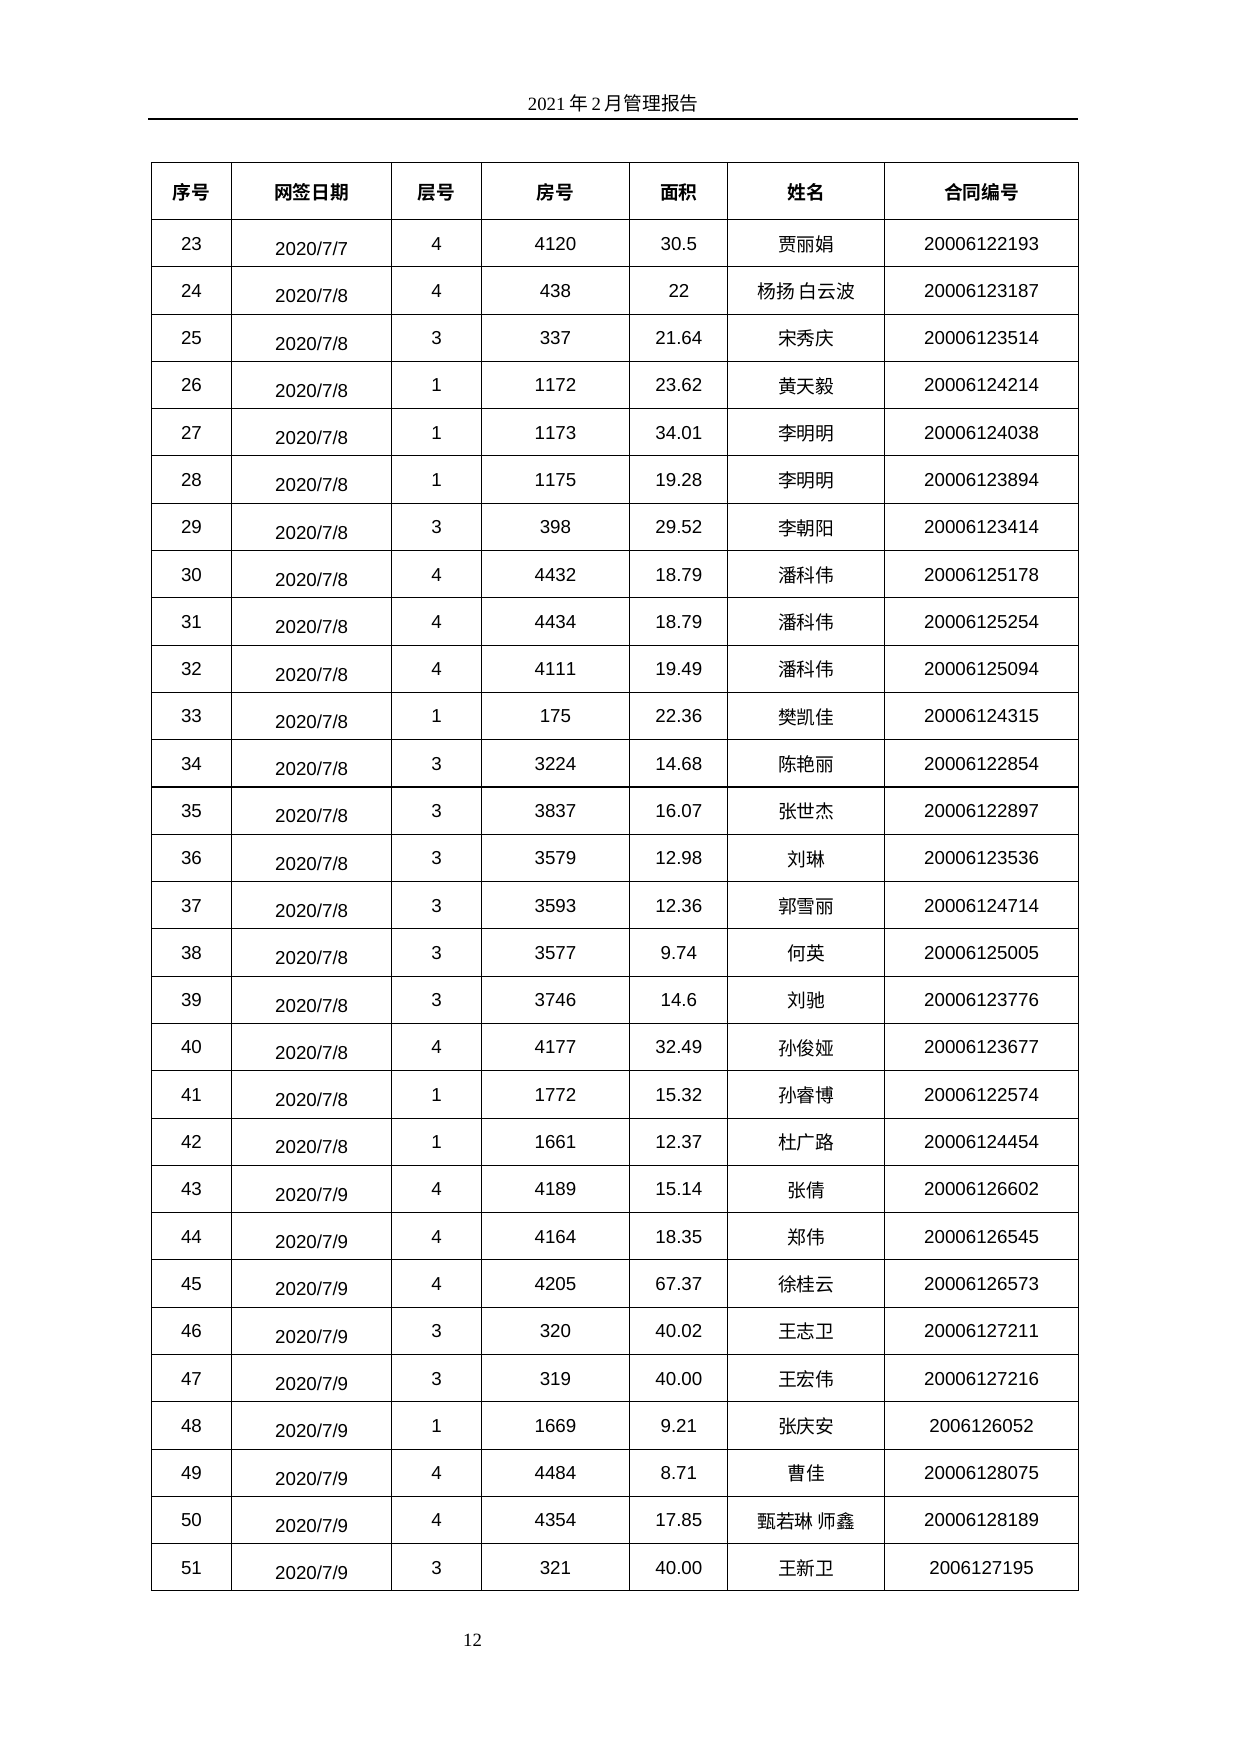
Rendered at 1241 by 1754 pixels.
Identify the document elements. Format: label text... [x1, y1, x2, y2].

table_cell 孙俊娅 [728, 1024, 884, 1070]
table_cell 李明明 [728, 456, 884, 503]
table_cell 1772 [482, 1071, 629, 1117]
table_cell 1175 [482, 456, 629, 503]
table_cell 2020/7/8 [232, 646, 391, 692]
table_cell 张倩 [728, 1166, 884, 1212]
table_cell 20006127211 [885, 1308, 1078, 1354]
table_cell 20006126602 [885, 1166, 1078, 1212]
table_cell 20006126545 [885, 1213, 1078, 1259]
table_cell 398 [482, 504, 629, 550]
table_cell 20006124315 [885, 693, 1078, 739]
table_cell 3 [392, 315, 481, 361]
table_cell 何英 [728, 929, 884, 976]
table_cell 20006124454 [885, 1119, 1078, 1165]
table_cell 20006123894 [885, 456, 1078, 503]
table_cell 20006122574 [885, 1071, 1078, 1117]
table_cell 3 [392, 1308, 481, 1354]
table_cell 4434 [482, 598, 629, 644]
table_cell 徐桂云 [728, 1260, 884, 1307]
table_cell 21.64 [630, 315, 727, 361]
table_cell 2020/7/9 [232, 1450, 391, 1496]
table_cell 9.21 [630, 1402, 727, 1448]
table_cell 20006122897 [885, 788, 1078, 834]
table_cell 2020/7/7 [232, 220, 391, 266]
table_cell 潘科伟 [728, 646, 884, 692]
table_cell 3 [392, 504, 481, 550]
table_cell 杜广路 [728, 1119, 884, 1165]
table_cell 50 [152, 1497, 231, 1543]
table_cell 宋秀庆 [728, 315, 884, 361]
table_cell 李明明 [728, 409, 884, 455]
table_cell 25 [152, 315, 231, 361]
table_cell 20006122854 [885, 740, 1078, 786]
table_cell 12.37 [630, 1119, 727, 1165]
table_cell 23.62 [630, 362, 727, 408]
table_cell 1 [392, 1402, 481, 1448]
table_cell 35 [152, 788, 231, 834]
table_cell 4 [392, 1450, 481, 1496]
table_cell 4432 [482, 551, 629, 597]
table_cell 潘科伟 [728, 598, 884, 644]
table_cell 20006125178 [885, 551, 1078, 597]
table_cell 38 [152, 929, 231, 976]
table_cell 36 [152, 835, 231, 881]
table_cell 20006123677 [885, 1024, 1078, 1070]
table_cell 12.98 [630, 835, 727, 881]
table_cell 30.5 [630, 220, 727, 266]
table_cell 46 [152, 1308, 231, 1354]
table_cell 32.49 [630, 1024, 727, 1070]
table_cell 2020/7/8 [232, 267, 391, 313]
table_cell 2020/7/8 [232, 740, 391, 786]
table_cell 15.32 [630, 1071, 727, 1117]
table_cell 4 [392, 1497, 481, 1543]
table_cell 49 [152, 1450, 231, 1496]
table_cell 3 [392, 788, 481, 834]
table_cell 67.37 [630, 1260, 727, 1307]
table_cell 2020/7/9 [232, 1544, 391, 1590]
table_cell 320 [482, 1308, 629, 1354]
table_cell 4 [392, 267, 481, 313]
table_cell 2020/7/8 [232, 1071, 391, 1117]
table_cell 1 [392, 1071, 481, 1117]
table_cell 4120 [482, 220, 629, 266]
table_cell 2020/7/9 [232, 1213, 391, 1259]
table_header 房号 [482, 163, 629, 219]
table_cell 1661 [482, 1119, 629, 1165]
table_cell 1173 [482, 409, 629, 455]
table_cell 20006125005 [885, 929, 1078, 976]
table_cell 20006124214 [885, 362, 1078, 408]
table_cell 20006123536 [885, 835, 1078, 881]
table_cell 20006123776 [885, 977, 1078, 1023]
table_cell 3 [392, 1544, 481, 1590]
table_cell 4 [392, 598, 481, 644]
table_cell 24 [152, 267, 231, 313]
table_cell 4205 [482, 1260, 629, 1307]
table_cell 20006123514 [885, 315, 1078, 361]
table_header 序号 [152, 163, 231, 219]
table_cell 2020/7/9 [232, 1402, 391, 1448]
table_cell 刘驰 [728, 977, 884, 1023]
table_cell 44 [152, 1213, 231, 1259]
table_header 网签日期 [232, 163, 391, 219]
table_cell 4 [392, 1260, 481, 1307]
table_cell 2020/7/9 [232, 1355, 391, 1401]
table_cell 樊凯佳 [728, 693, 884, 739]
table_cell 2020/7/9 [232, 1260, 391, 1307]
table_cell 3 [392, 929, 481, 976]
table_cell 2020/7/8 [232, 456, 391, 503]
table_cell 2020/7/9 [232, 1308, 391, 1354]
table_cell 32 [152, 646, 231, 692]
table_cell 2020/7/8 [232, 1024, 391, 1070]
table_cell 3 [392, 977, 481, 1023]
table_cell 4 [392, 646, 481, 692]
table_cell 20006124038 [885, 409, 1078, 455]
table_cell 3 [392, 882, 481, 928]
table_cell 2006126052 [885, 1402, 1078, 1448]
table_cell 2020/7/8 [232, 315, 391, 361]
table_cell 20006128075 [885, 1450, 1078, 1496]
table_cell 3577 [482, 929, 629, 976]
table_cell 贾丽娟 [728, 220, 884, 266]
table_cell 319 [482, 1355, 629, 1401]
table_cell 34 [152, 740, 231, 786]
table_cell 4177 [482, 1024, 629, 1070]
table_cell 2020/7/8 [232, 504, 391, 550]
table_cell 40.00 [630, 1355, 727, 1401]
table_cell 杨扬 白云波 [728, 267, 884, 313]
table_cell 20006125094 [885, 646, 1078, 692]
table_cell 14.68 [630, 740, 727, 786]
table_cell 20006124714 [885, 882, 1078, 928]
table_cell 2020/7/8 [232, 551, 391, 597]
table_cell 1 [392, 693, 481, 739]
table_cell 4484 [482, 1450, 629, 1496]
table_cell 孙睿博 [728, 1071, 884, 1117]
table_cell 陈艳丽 [728, 740, 884, 786]
table_cell 2020/7/8 [232, 788, 391, 834]
table_cell 3 [392, 1355, 481, 1401]
table_cell 438 [482, 267, 629, 313]
table_cell 2020/7/8 [232, 835, 391, 881]
table_cell 47 [152, 1355, 231, 1401]
table_header 面积 [630, 163, 727, 219]
table_cell 30 [152, 551, 231, 597]
table_cell 李朝阳 [728, 504, 884, 550]
table_cell 34.01 [630, 409, 727, 455]
table_cell 33 [152, 693, 231, 739]
table_cell 3 [392, 740, 481, 786]
table_cell 4164 [482, 1213, 629, 1259]
table_cell 20006128189 [885, 1497, 1078, 1543]
table_cell 张世杰 [728, 788, 884, 834]
table_cell 4 [392, 220, 481, 266]
table_cell 郑伟 [728, 1213, 884, 1259]
table_cell 321 [482, 1544, 629, 1590]
table_cell 43 [152, 1166, 231, 1212]
table_cell 4189 [482, 1166, 629, 1212]
table_cell 3224 [482, 740, 629, 786]
table_cell 16.07 [630, 788, 727, 834]
table_cell 42 [152, 1119, 231, 1165]
table_cell 1 [392, 1119, 481, 1165]
table_cell 29 [152, 504, 231, 550]
table_cell 51 [152, 1544, 231, 1590]
table_header 姓名 [728, 163, 884, 219]
table_cell 9.74 [630, 929, 727, 976]
table_cell 29.52 [630, 504, 727, 550]
table_cell 28 [152, 456, 231, 503]
table_cell 2020/7/8 [232, 362, 391, 408]
table_cell 20006126573 [885, 1260, 1078, 1307]
table_cell 2020/7/8 [232, 977, 391, 1023]
table_cell 39 [152, 977, 231, 1023]
table_cell 18.79 [630, 551, 727, 597]
table_cell 3746 [482, 977, 629, 1023]
table_cell 337 [482, 315, 629, 361]
table_cell 4 [392, 1213, 481, 1259]
table_cell 22.36 [630, 693, 727, 739]
table_cell 40.02 [630, 1308, 727, 1354]
table_cell 4 [392, 1024, 481, 1070]
table_cell 31 [152, 598, 231, 644]
table_cell 1669 [482, 1402, 629, 1448]
table_cell 20006125254 [885, 598, 1078, 644]
table_cell 40 [152, 1024, 231, 1070]
table_cell 王新卫 [728, 1544, 884, 1590]
table_cell 19.49 [630, 646, 727, 692]
table_cell 3837 [482, 788, 629, 834]
table_header 合同编号 [885, 163, 1078, 219]
table_cell 张庆安 [728, 1402, 884, 1448]
table_cell 2020/7/8 [232, 409, 391, 455]
table_cell 19.28 [630, 456, 727, 503]
table_cell 2006127195 [885, 1544, 1078, 1590]
table_cell 2020/7/8 [232, 693, 391, 739]
table_header 层号 [392, 163, 481, 219]
table_cell 黄天毅 [728, 362, 884, 408]
table_cell 2020/7/8 [232, 598, 391, 644]
table_cell 甄若琳 师鑫 [728, 1497, 884, 1543]
table_cell 45 [152, 1260, 231, 1307]
table_cell 1172 [482, 362, 629, 408]
table_cell 曹佳 [728, 1450, 884, 1496]
table_cell 27 [152, 409, 231, 455]
table_cell 37 [152, 882, 231, 928]
table_cell 3593 [482, 882, 629, 928]
table_cell 4 [392, 551, 481, 597]
table_cell 2020/7/8 [232, 929, 391, 976]
table_cell 3579 [482, 835, 629, 881]
table_cell 22 [630, 267, 727, 313]
table_cell 12.36 [630, 882, 727, 928]
table_cell 王宏伟 [728, 1355, 884, 1401]
table_cell 15.14 [630, 1166, 727, 1212]
table_cell 3 [392, 835, 481, 881]
table_cell 20006127216 [885, 1355, 1078, 1401]
table_cell 郭雪丽 [728, 882, 884, 928]
table_cell 2020/7/9 [232, 1166, 391, 1212]
table_cell 2020/7/9 [232, 1497, 391, 1543]
table_cell 4 [392, 1166, 481, 1212]
table_cell 20006123187 [885, 267, 1078, 313]
table_cell 王志卫 [728, 1308, 884, 1354]
table_cell 2020/7/8 [232, 1119, 391, 1165]
table_cell 1 [392, 409, 481, 455]
table_cell 1 [392, 362, 481, 408]
table_cell 8.71 [630, 1450, 727, 1496]
table_cell 17.85 [630, 1497, 727, 1543]
table_cell 20006122193 [885, 220, 1078, 266]
table_cell 26 [152, 362, 231, 408]
table_cell 潘科伟 [728, 551, 884, 597]
table_cell 4111 [482, 646, 629, 692]
table_cell 2020/7/8 [232, 882, 391, 928]
table_cell 40.00 [630, 1544, 727, 1590]
table_cell 14.6 [630, 977, 727, 1023]
table_cell 18.79 [630, 598, 727, 644]
table_cell 175 [482, 693, 629, 739]
table_cell 18.35 [630, 1213, 727, 1259]
table_cell 23 [152, 220, 231, 266]
table_cell 1 [392, 456, 481, 503]
table_cell 4354 [482, 1497, 629, 1543]
table_cell 48 [152, 1402, 231, 1448]
table_cell 20006123414 [885, 504, 1078, 550]
table_cell 41 [152, 1071, 231, 1117]
table_cell 刘琳 [728, 835, 884, 881]
